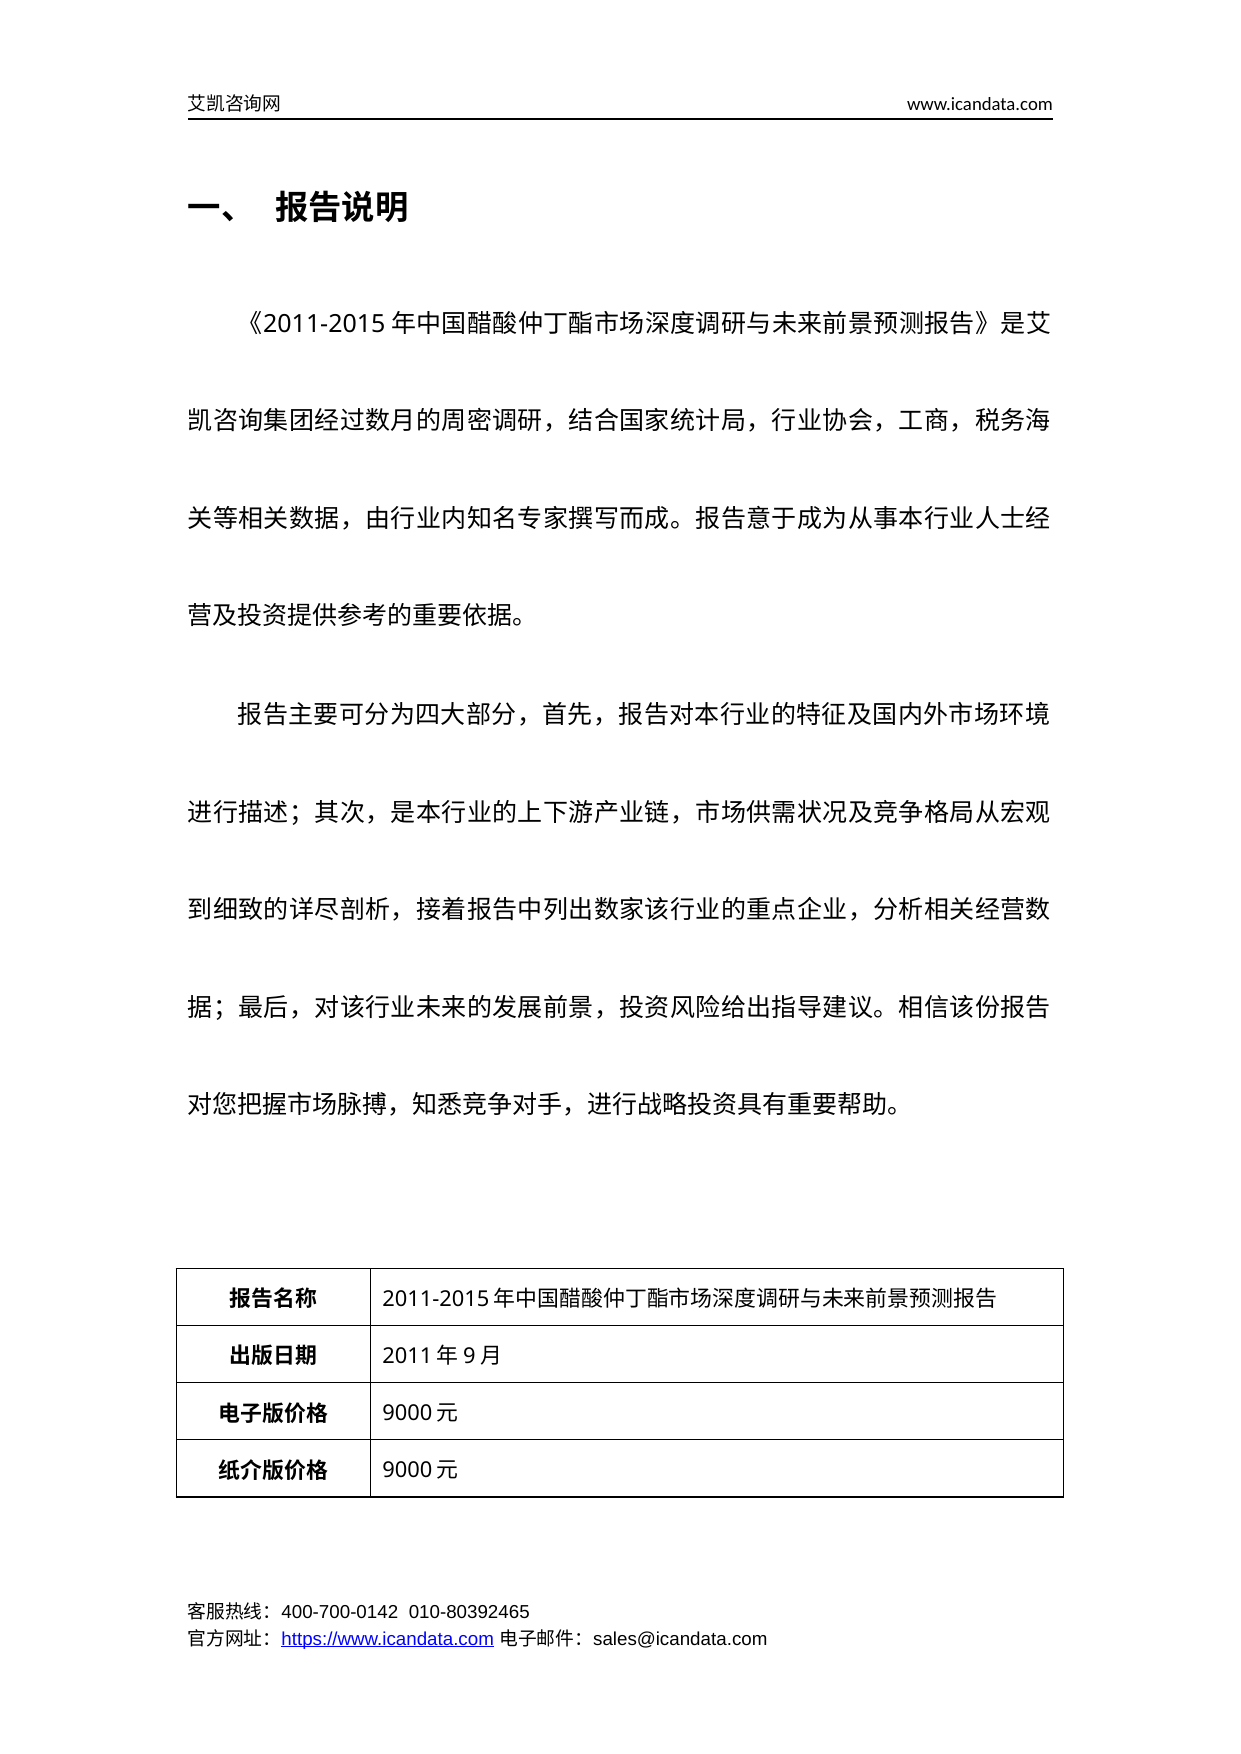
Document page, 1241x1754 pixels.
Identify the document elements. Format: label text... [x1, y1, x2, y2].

subtitle 报告说明 [187, 172, 1053, 237]
table_cell 电子版价格 [177, 1383, 370, 1439]
table_cell 出版日期 [177, 1326, 370, 1382]
table_cell 纸介版价格 [177, 1440, 370, 1496]
text 报告主要可分为四大部分，首先，报告对本行业的特征及国内外市场环境进行描述；其次，是本行业的上下游产业链，市场供需状况及竞争格局从宏观到细致的详尽剖析，接着报告中列出数家该行业的重点企业，分析相关经营数据；最后，对该行业未来的发展前景，投资风险给出指导建议。相信该份报告对您把握市场脉搏，知悉竞争对手，进行战略投资具有重要帮助。 [187, 681, 1053, 1136]
table_cell 9000元 [371, 1383, 1063, 1439]
text 《2011-2015年中国醋酸仲丁酯市场深度调研与未来前景预测报告》是艾凯咨询集团经过数月的周密调研，结合国家统计局，行业协会，工商，税务海关等相关数据，由行业内知名专家撰写而成。报告意于成为从事本行业人士经营及投资提供参考的重要依据。 [187, 289, 1053, 646]
table_cell 2011年9月 [371, 1326, 1063, 1382]
table_cell 9000元 [371, 1440, 1063, 1496]
table_header 报告名称 [177, 1269, 370, 1325]
table_header 2011-2015年中国醋酸仲丁酯市场深度调研与未来前景预测报告 [371, 1269, 1063, 1325]
